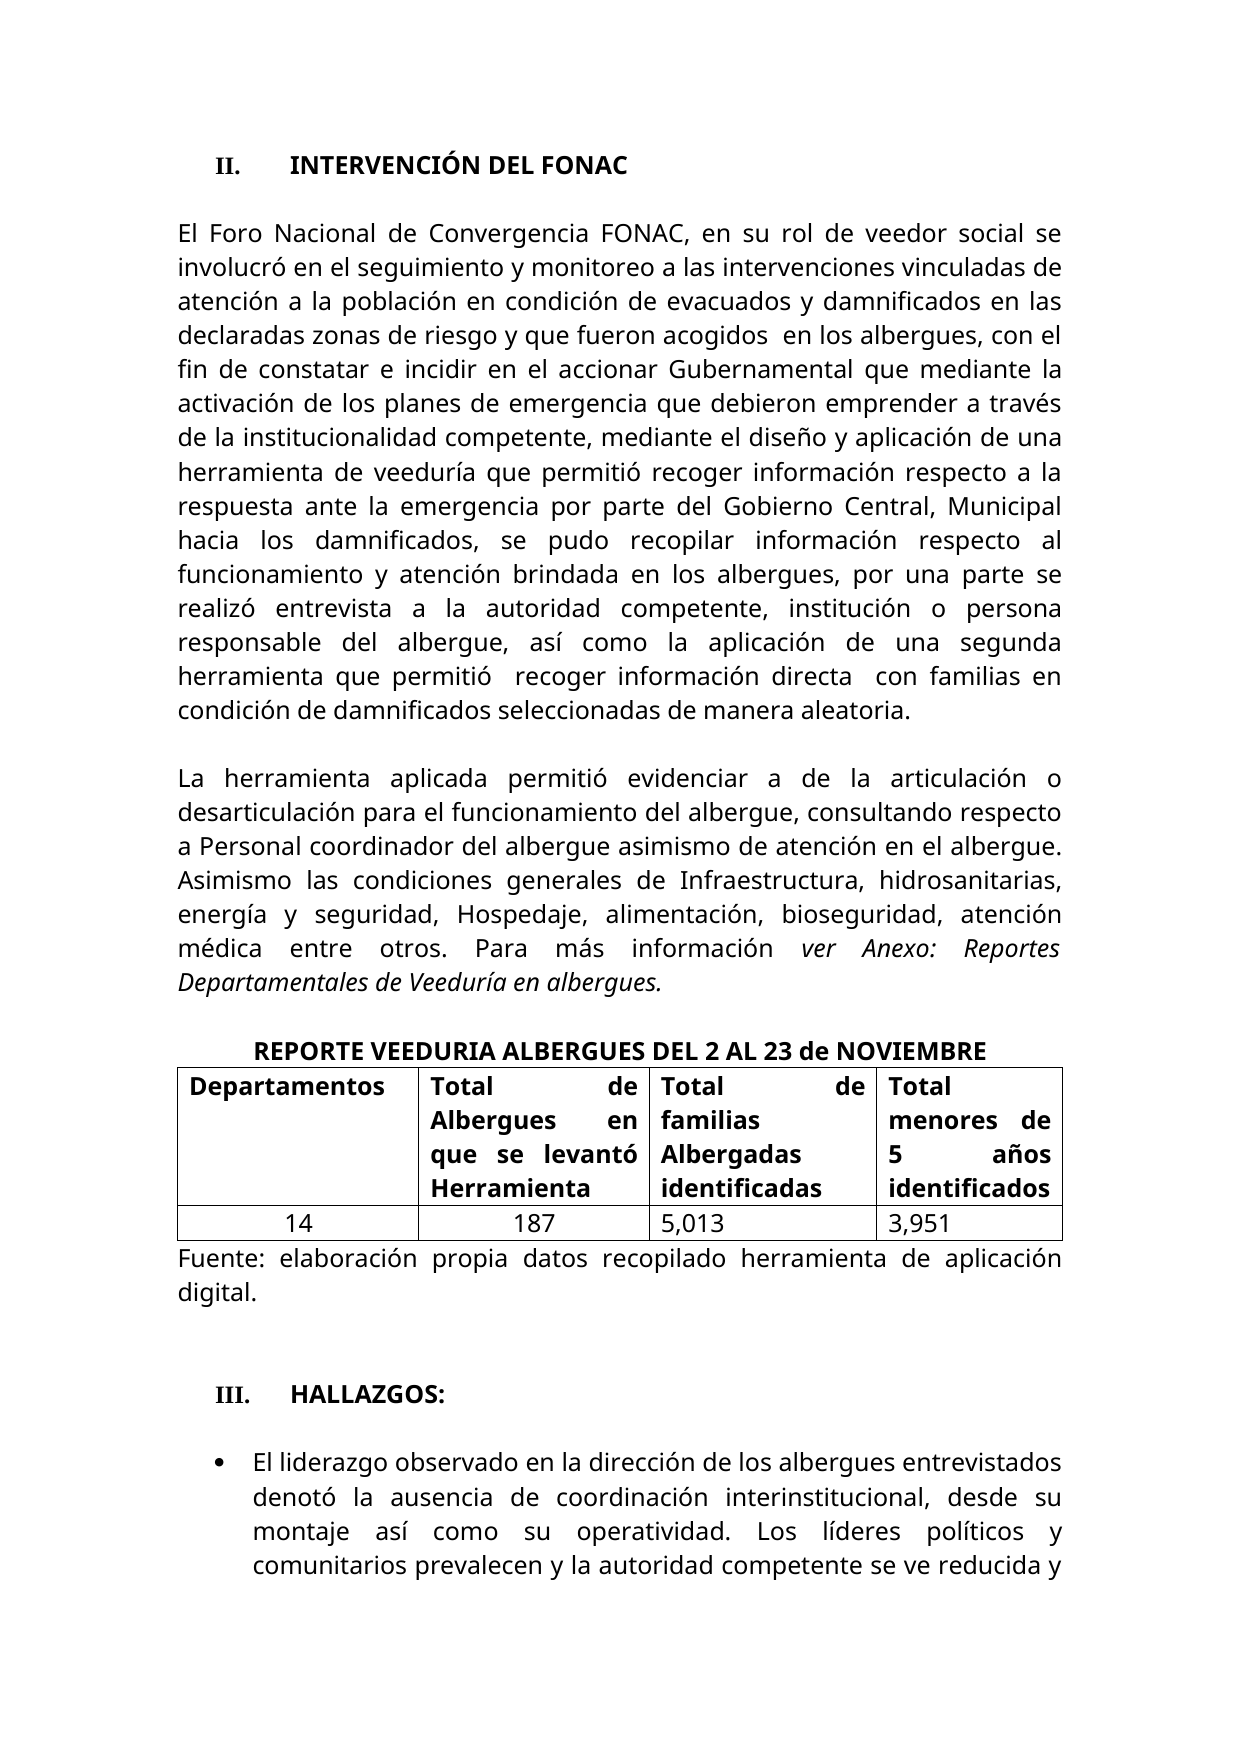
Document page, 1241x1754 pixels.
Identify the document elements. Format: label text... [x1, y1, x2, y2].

table_cell 5,013 [650, 1206, 876, 1240]
list INTERVENCIÓN DEL FONAC [215, 148, 1063, 182]
table_cell 3,951 [877, 1206, 1062, 1240]
text El Foro Nacional de Convergencia FONAC, en su rol de veedor social se involucró en el seguimiento y monitoreo a las intervenciones vinculadas de atención a la población en condición de evacuados y damnificados en las declaradas zonas de riesgo y que fueron acogidos en los albergues, con el fin de constatar e incidir en el accionar Gubernamental que mediante la activación de los planes de emergencia que debieron emprender a través de la institucionalidad competente, mediante el diseño y aplicación de una herramienta de veeduría que permitió recoger información respecto a la respuesta ante la emergencia por parte del Gobierno Central, Municipal hacia los damnificados, se pudo recopilar información respecto al funcionamiento y atención brindada en los albergues, por una parte se realizó entrevista a la autoridad competente, institución o persona responsable del albergue, así como la aplicación de una segunda herramienta que permitió recoger información directa con familias en condición de damnificados seleccionadas de manera aleatoria. [177, 216, 1063, 727]
text REPORTE VEEDURIA ALBERGUES DEL 2 AL 23 de NOVIEMBRE [177, 1033, 1063, 1067]
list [215, 1445, 1063, 1581]
text La herramienta aplicada permitió evidenciar a de la articulación o desarticulación para el funcionamiento del albergue, consultando respecto a Personal coordinador del albergue asimismo de atención en el albergue. Asimismo las condiciones generales de Infraestructura, hidrosanitarias, energía y seguridad, Hospedaje, alimentación, bioseguridad, atención médica entre otros. Para más información ver Anexo: Reportes Departamentales de Veeduría en albergues. [177, 761, 1063, 999]
table_header Total menores de 5 años identificados [877, 1068, 1062, 1204]
table_header Total de familias Albergadas identificadas [650, 1068, 876, 1204]
table_cell 187 [419, 1206, 649, 1240]
table_header Total de Albergues en que se levantó Herramienta [419, 1068, 649, 1204]
table_header Departamentos [178, 1068, 418, 1204]
text Fuente: elaboración propia datos recopilado herramienta de aplicación digital. [177, 1241, 1063, 1309]
table_cell 14 [178, 1206, 418, 1240]
list HALLAZGOS: [215, 1377, 1063, 1411]
